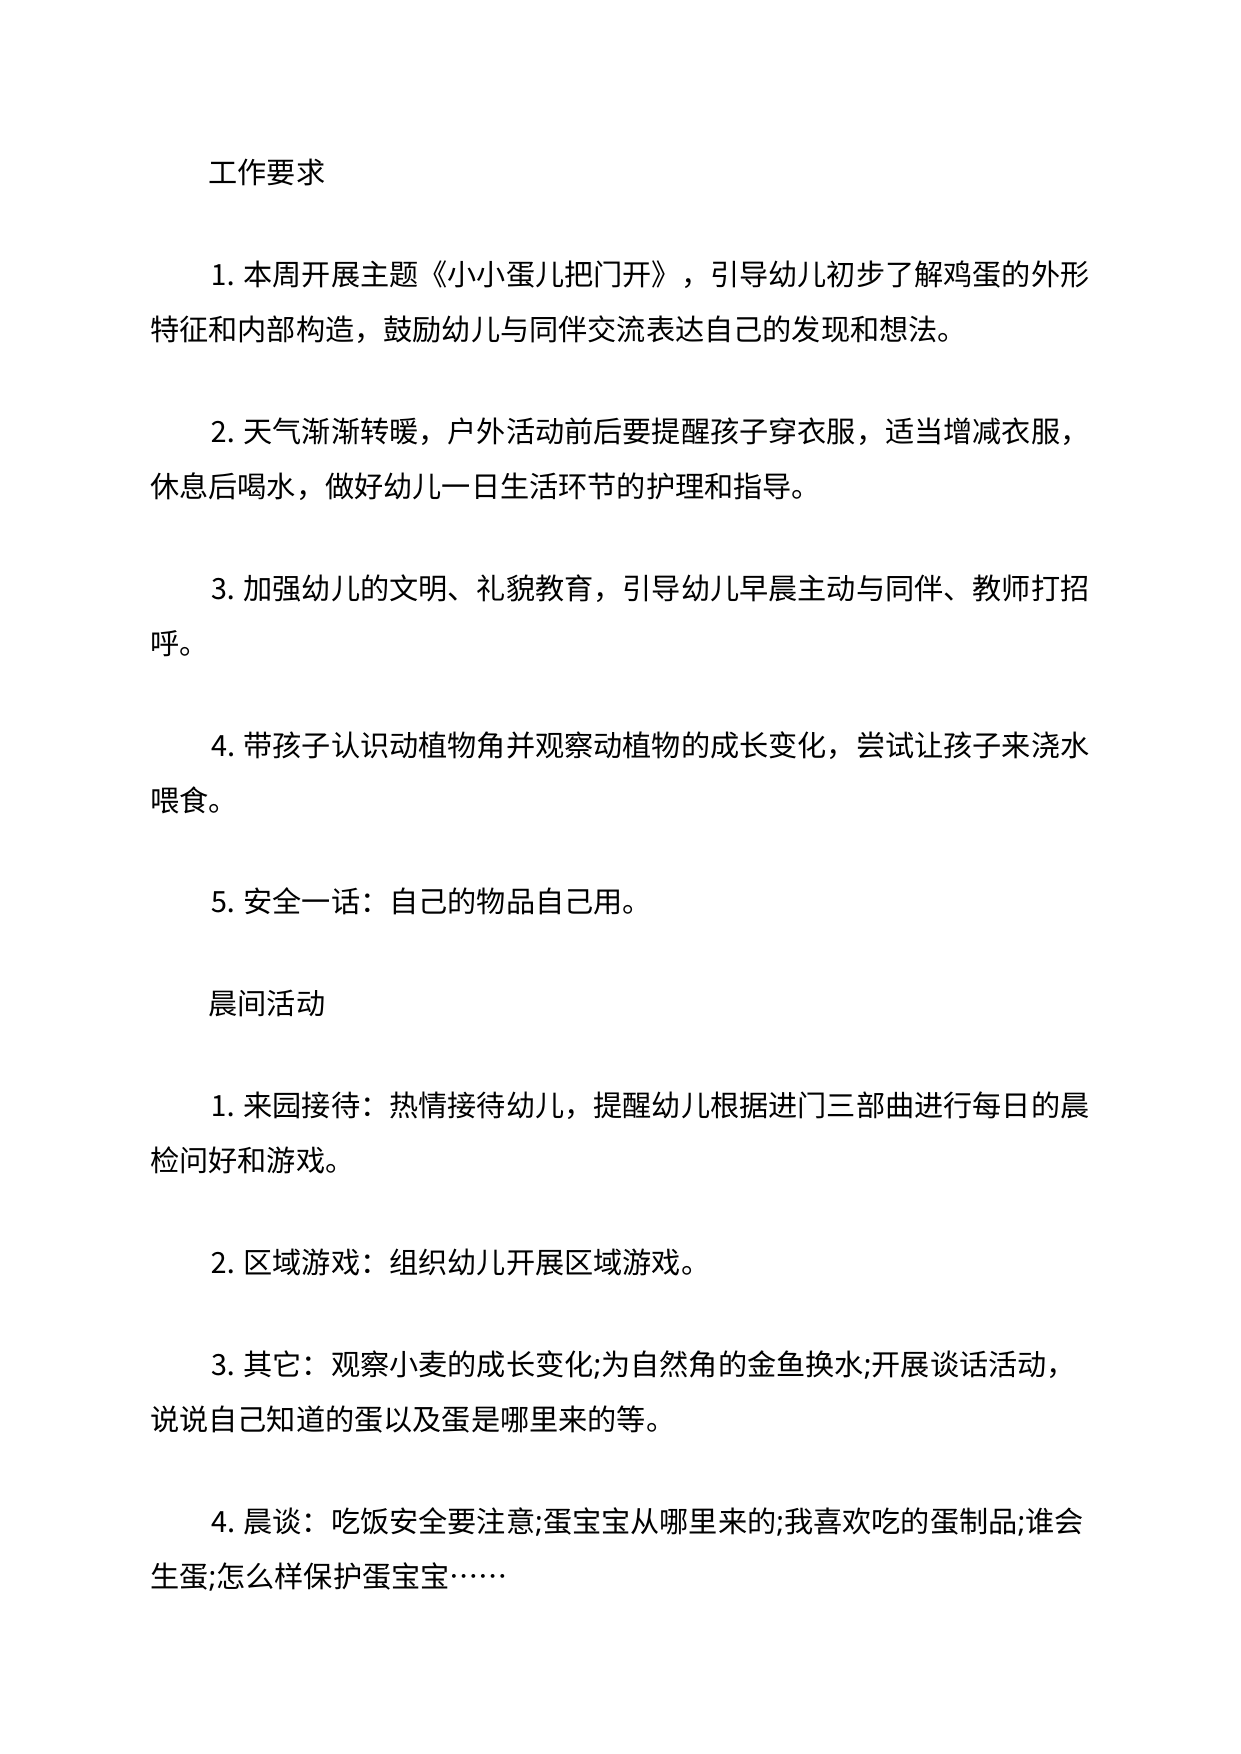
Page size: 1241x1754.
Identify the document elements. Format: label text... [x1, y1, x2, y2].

text ⒈来园接待：热情接待幼儿，提醒幼儿根据进门三部曲进行每日的晨检问好和游戏。 [150, 1083, 1090, 1180]
text ⒋晨谈：吃饭安全要注意;蛋宝宝从哪里来的;我喜欢吃的蛋制品;谁会生蛋;怎么样保护蛋宝宝…… [150, 1498, 1090, 1596]
text ⒉区域游戏：组织幼儿开展区域游戏。 [150, 1239, 1090, 1282]
text 工作要求 [150, 150, 1090, 192]
text ⒉天气渐渐转暖，户外活动前后要提醒孩子穿衣服，适当增减衣服，休息后喝水，做好幼儿一日生活环节的护理和指导。 [150, 408, 1090, 506]
text ⒈本周开展主题《小小蛋儿把门开》，引导幼儿初步了解鸡蛋的外形特征和内部构造，鼓励幼儿与同伴交流表达自己的发现和想法。 [150, 252, 1090, 349]
text ⒊加强幼儿的文明、礼貌教育，引导幼儿早晨主动与同伴、教师打招呼。 [150, 565, 1090, 663]
text ⒊其它：观察小麦的成长变化;为自然角的金鱼换水;开展谈话活动，说说自己知道的蛋以及蛋是哪里来的等。 [150, 1341, 1090, 1439]
text ⒋带孩子认识动植物角并观察动植物的成长变化，尝试让孩子来浇水喂食。 [150, 722, 1090, 819]
text ⒌安全一话：自己的物品自己用。 [150, 879, 1090, 921]
text 晨间活动 [150, 981, 1090, 1023]
